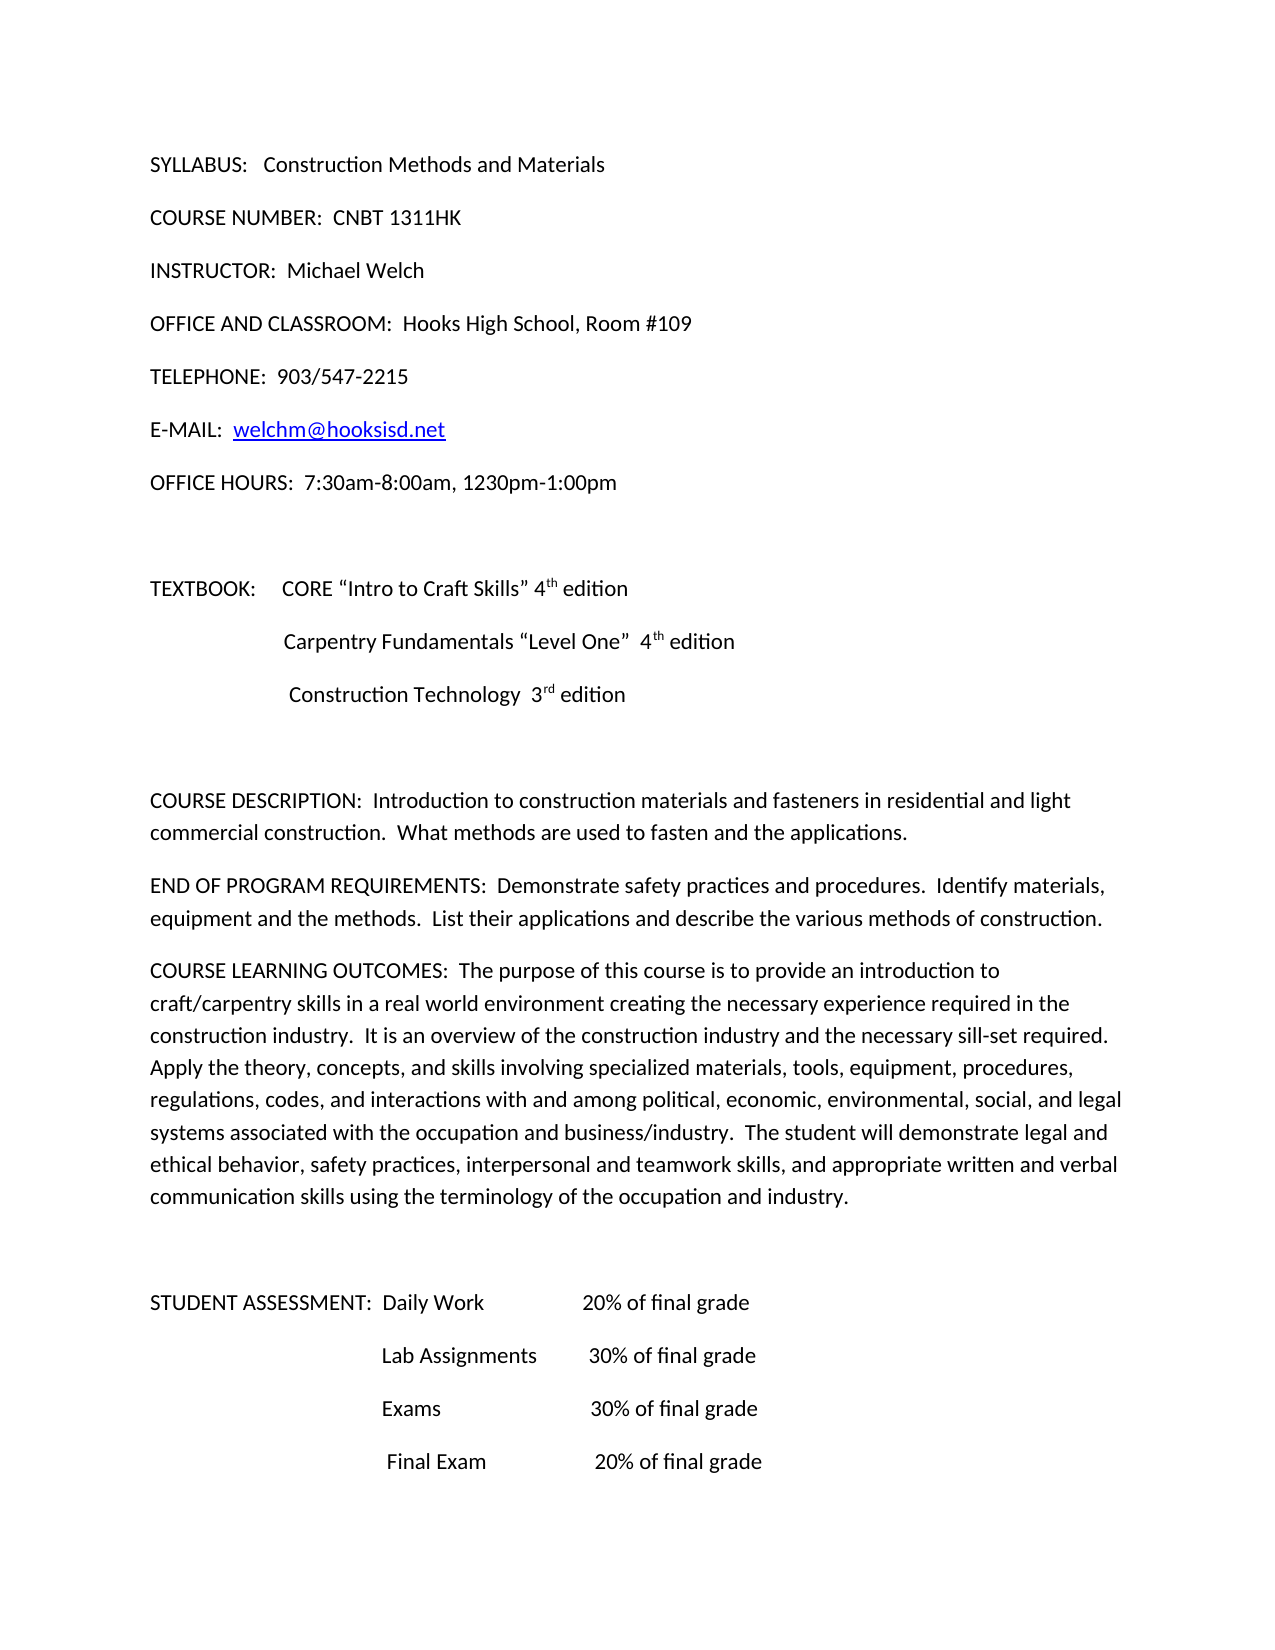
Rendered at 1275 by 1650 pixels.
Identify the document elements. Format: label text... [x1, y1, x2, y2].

text E-MAIL: welchm@hooksisd.net [150, 415, 1125, 443]
text OFFICE HOURS: 7:30am-8:00am, 1230pm-1:00pm [150, 468, 1125, 496]
text STUDENT ASSESSMENT: Daily Work 20% of final grade [150, 1288, 1125, 1316]
text TEXTBOOK: CORE “Intro to Craft Skills” 4th edition [150, 574, 1125, 602]
text COURSE LEARNING OUTCOMES: The purpose of this course is to provide an introduction to craft/carpentry skills in a real world environment creating the necessary experience required in the construction industry. It is an overview of the construction industry and the necessary sill-set required. Apply the theory, concepts, and skills involving specialized materials, tools, equipment, procedures, regulations, codes, and interactions with and among political, economic, environmental, social, and legal systems associated with the occupation and business/industry. The student will demonstrate legal and ethical behavior, safety practices, interpersonal and teamwork skills, and appropriate written and verbal communication skills using the terminology of the occupation and industry. [150, 957, 1125, 1210]
text INSTRUCTOR: Michael Welch [150, 256, 1125, 284]
text Carpentry Fundamentals “Level One” 4th edition [150, 627, 1125, 655]
text TELEPHONE: 903/547-2215 [150, 362, 1125, 390]
text Lab Assignments 30% of final grade [150, 1341, 1125, 1369]
text Final Exam 20% of final grade [150, 1447, 1125, 1475]
text Construction Technology 3rd edition [150, 680, 1125, 708]
text OFFICE AND CLASSROOM: Hooks High School, Room #109 [150, 309, 1125, 337]
text COURSE NUMBER: CNBT 1311HK [150, 203, 1125, 231]
text COURSE DESCRIPTION: Introduction to construction materials and fasteners in residential and light commercial construction. What methods are used to fasten and the applications. [150, 786, 1125, 846]
text Exams 30% of final grade [150, 1394, 1125, 1422]
text SYLLABUS: Construction Methods and Materials [150, 150, 1125, 178]
text END OF PROGRAM REQUIREMENTS: Demonstrate safety practices and procedures. Identify materials, equipment and the methods. List their applications and describe the various methods of construction. [150, 871, 1125, 932]
